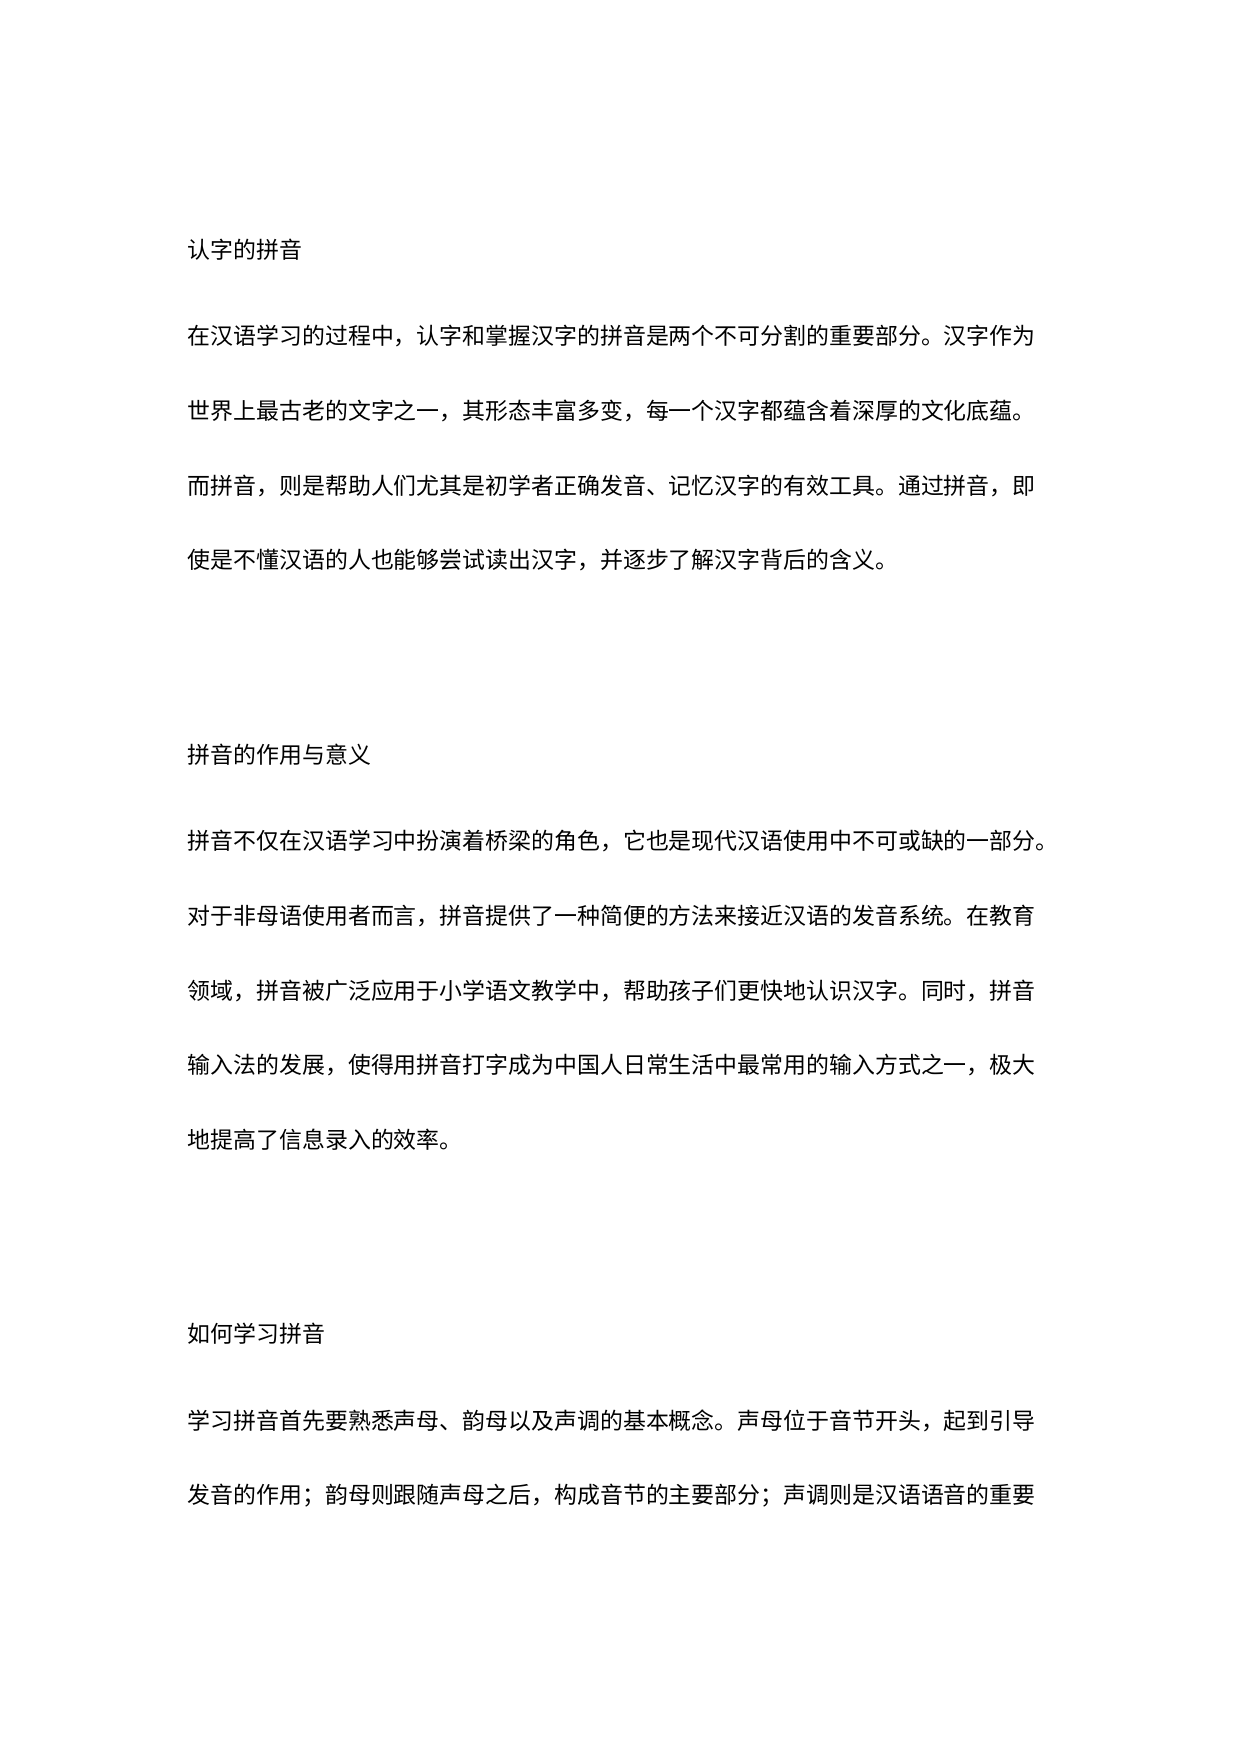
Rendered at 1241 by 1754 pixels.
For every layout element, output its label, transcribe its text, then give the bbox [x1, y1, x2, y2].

text 在汉语学习的过程中，认字和掌握汉字的拼音是两个不可分割的重要部分。汉字作为世界上最古老的文字之一，其形态丰富多变，每一个汉字都蕴含着深厚的文化底蕴。而拼音，则是帮助人们尤其是初学者正确发音、记忆汉字的有效工具。通过拼音，即使是不懂汉语的人也能够尝试读出汉字，并逐步了解汉字背后的含义。 [187, 302, 1053, 591]
text 拼音不仅在汉语学习中扮演着桥梁的角色，它也是现代汉语使用中不可或缺的一部分。对于非母语使用者而言，拼音提供了一种简便的方法来接近汉语的发音系统。在教育领域，拼音被广泛应用于小学语文教学中，帮助孩子们更快地认识汉字。同时，拼音输入法的发展，使得用拼音打字成为中国人日常生活中最常用的输入方式之一，极大地提高了信息录入的效率。 [187, 807, 1053, 1171]
text 认字的拼音 [187, 216, 1053, 281]
text 如何学习拼音 [187, 1300, 1053, 1365]
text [187, 1387, 1053, 1527]
text 拼音的作用与意义 [187, 721, 1053, 786]
